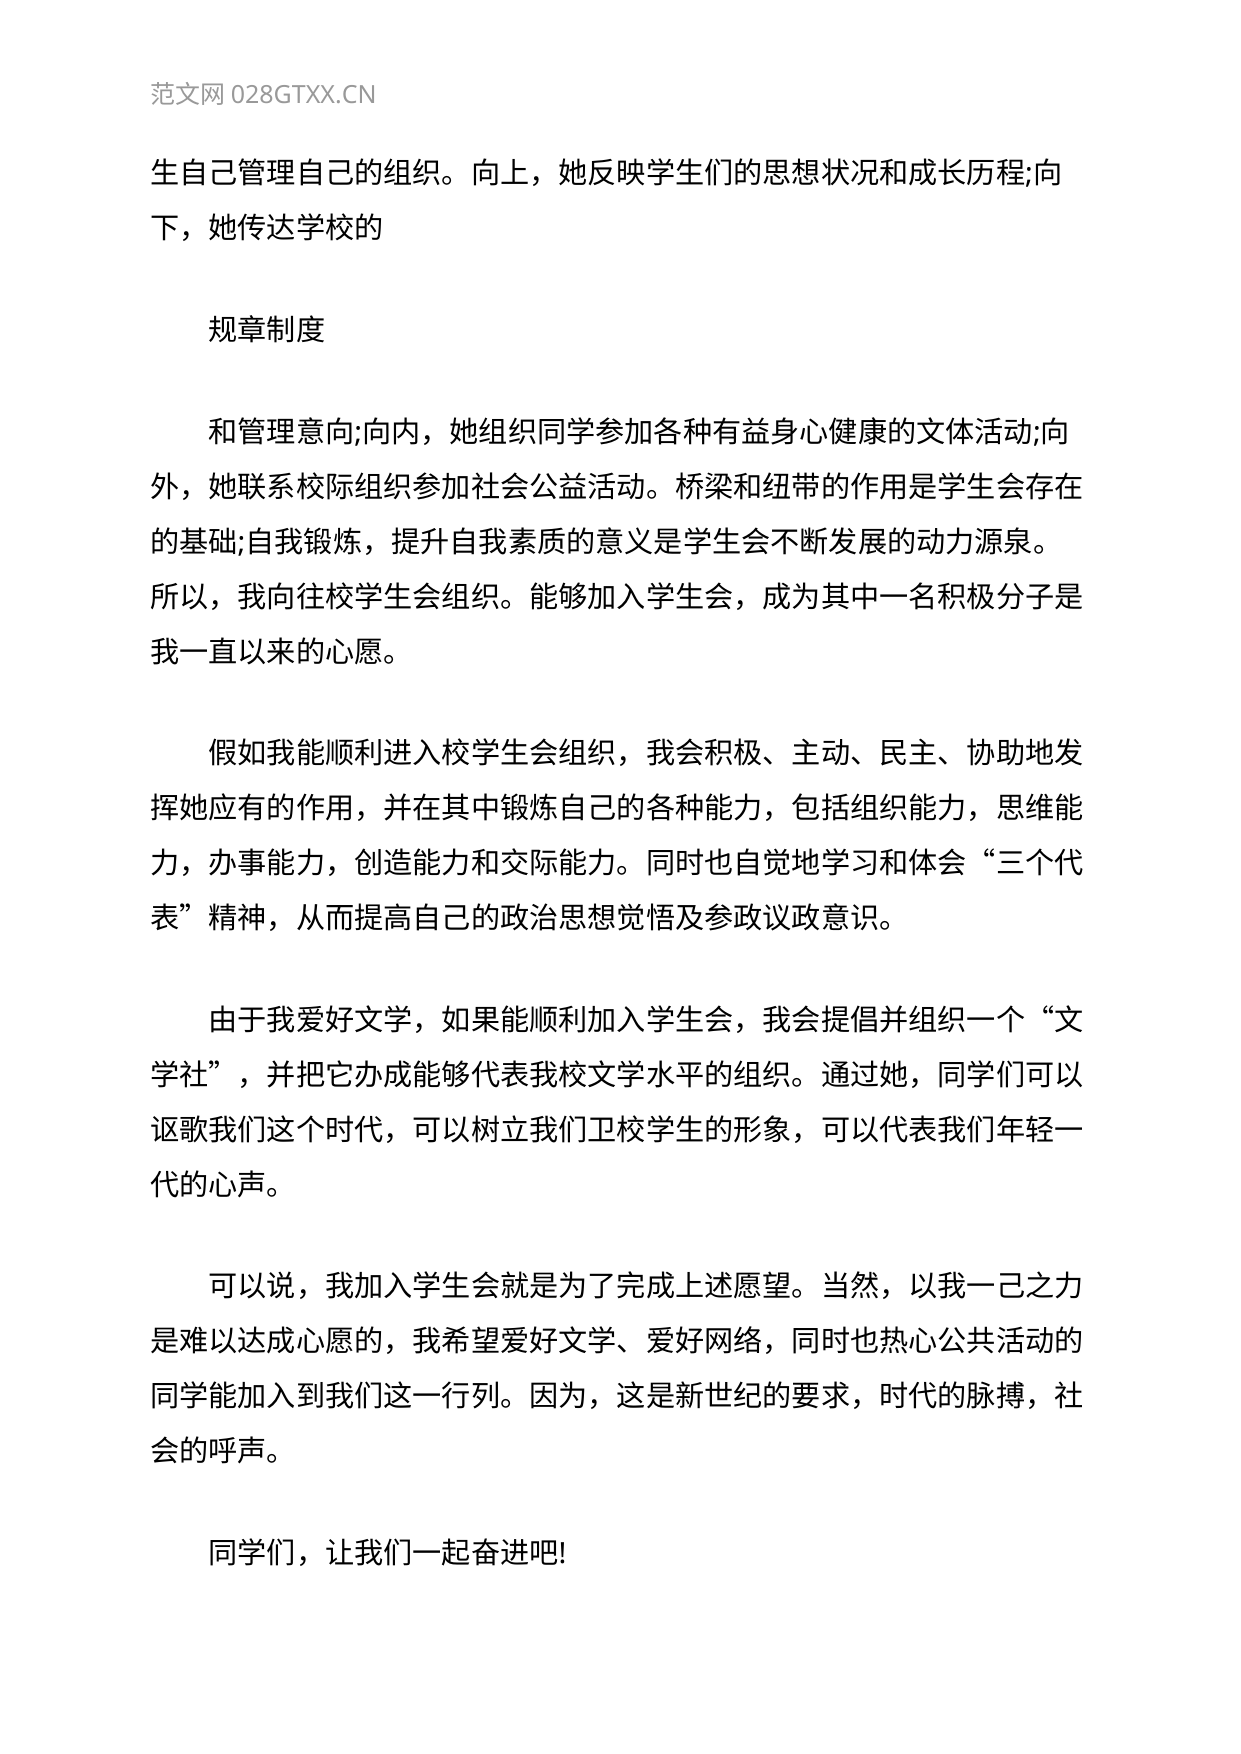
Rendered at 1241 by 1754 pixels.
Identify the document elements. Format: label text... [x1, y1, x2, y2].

text 可以说，我加入学生会就是为了完成上述愿望。当然，以我一己之力是难以达成心愿的，我希望爱好文学、爱好网络，同时也热心公共活动的同学能加入到我们这一行列。因为，这是新世纪的要求，时代的脉搏，社会的呼声。 [150, 1263, 1090, 1470]
text 和管理意向;向内，她组织同学参加各种有益身心健康的文体活动;向外，她联系校际组织参加社会公益活动。桥梁和纽带的作用是学生会存在的基础;自我锻炼，提升自我素质的意义是学生会不断发展的动力源泉。所以，我向往校学生会组织。能够加入学生会，成为其中一名积极分子是我一直以来的心愿。 [150, 408, 1090, 671]
text 同学们，让我们一起奋进吧! [150, 1529, 1090, 1572]
text 由于我爱好文学，如果能顺利加入学生会，我会提倡并组织一个“文学社”，并把它办成能够代表我校文学水平的组织。通过她，同学们可以讴歌我们这个时代，可以树立我们卫校学生的形象，可以代表我们年轻一代的心声。 [150, 997, 1090, 1203]
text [150, 150, 1090, 247]
text 假如我能顺利进入校学生会组织，我会积极、主动、民主、协助地发挥她应有的作用，并在其中锻炼自己的各种能力，包括组织能力，思维能力，办事能力，创造能力和交际能力。同时也自觉地学习和体会“三个代表”精神，从而提高自己的政治思想觉悟及参政议政意识。 [150, 730, 1090, 937]
text 规章制度 [150, 307, 1090, 349]
